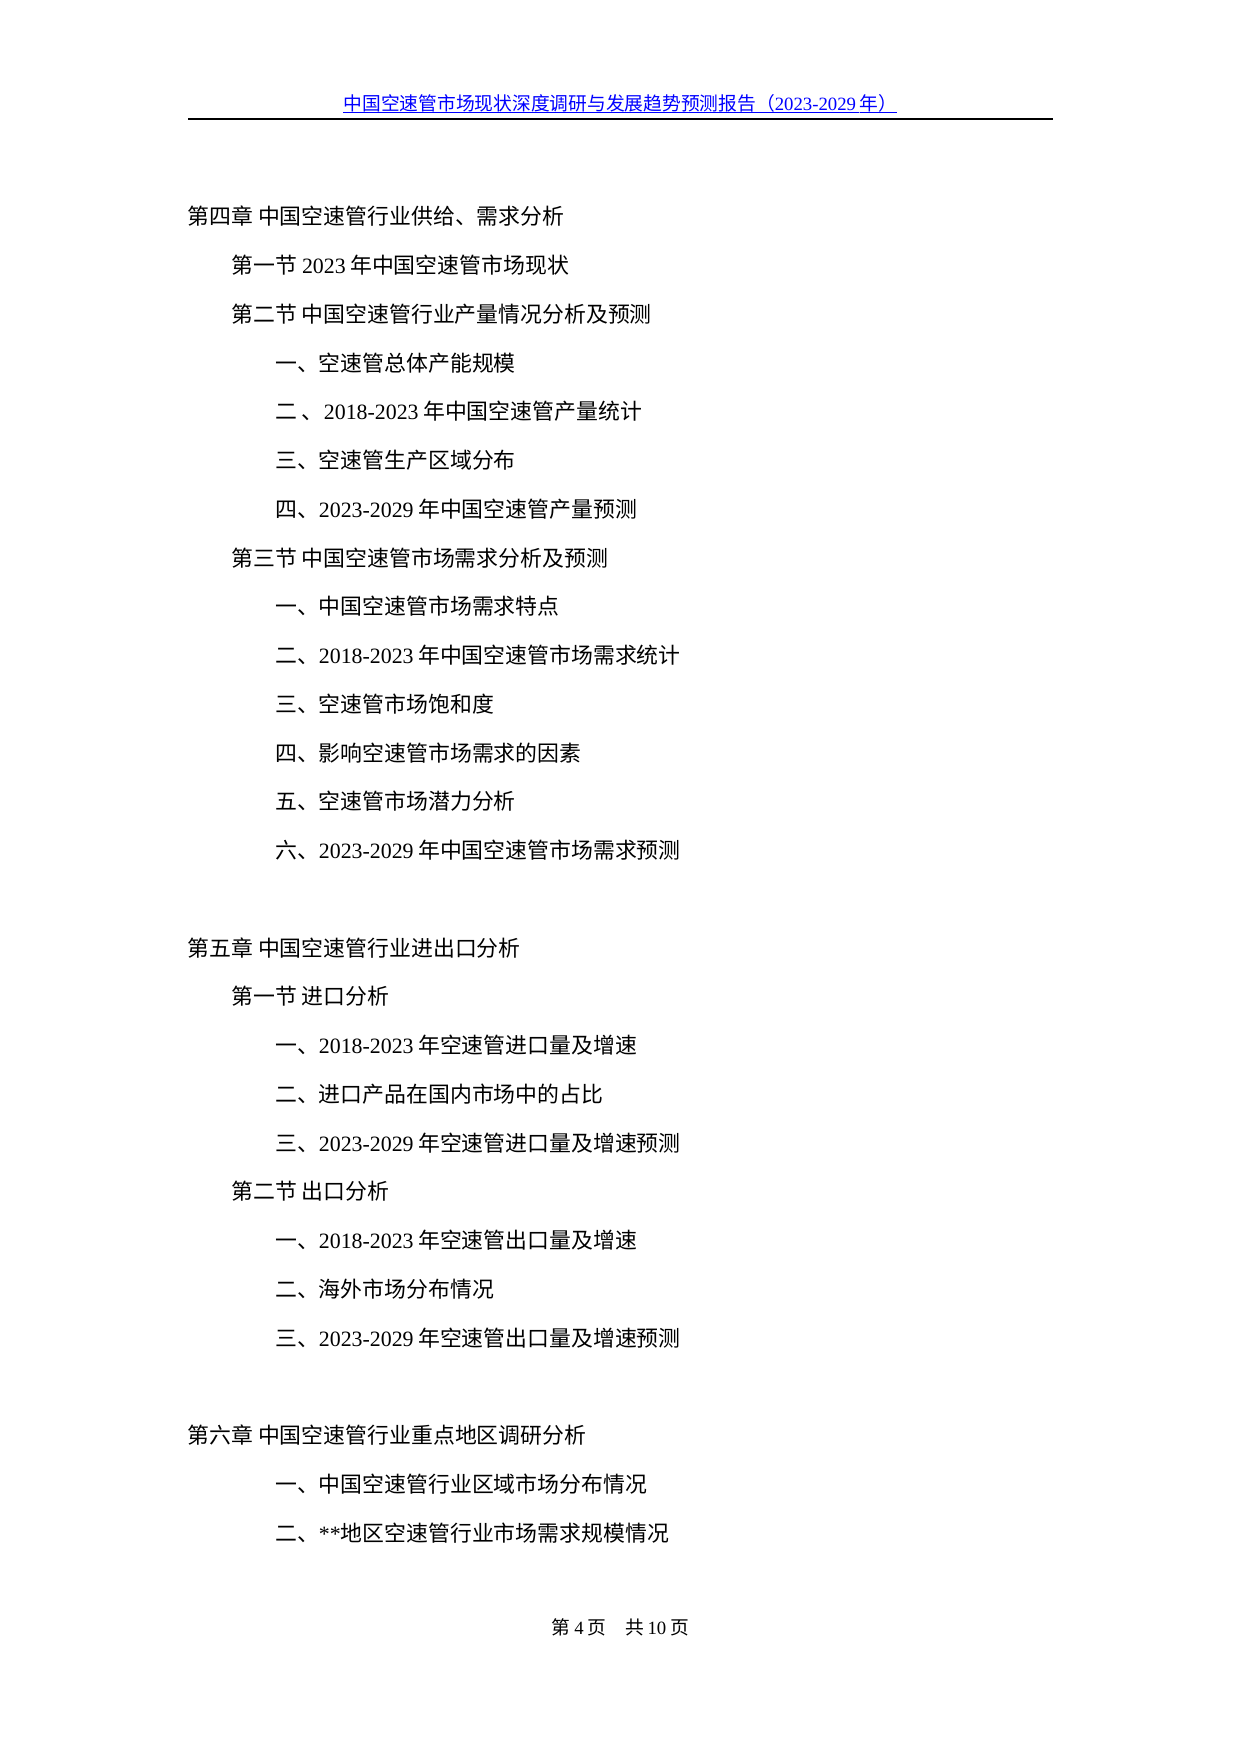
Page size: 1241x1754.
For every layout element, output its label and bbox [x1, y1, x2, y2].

text [187, 150, 1053, 1548]
